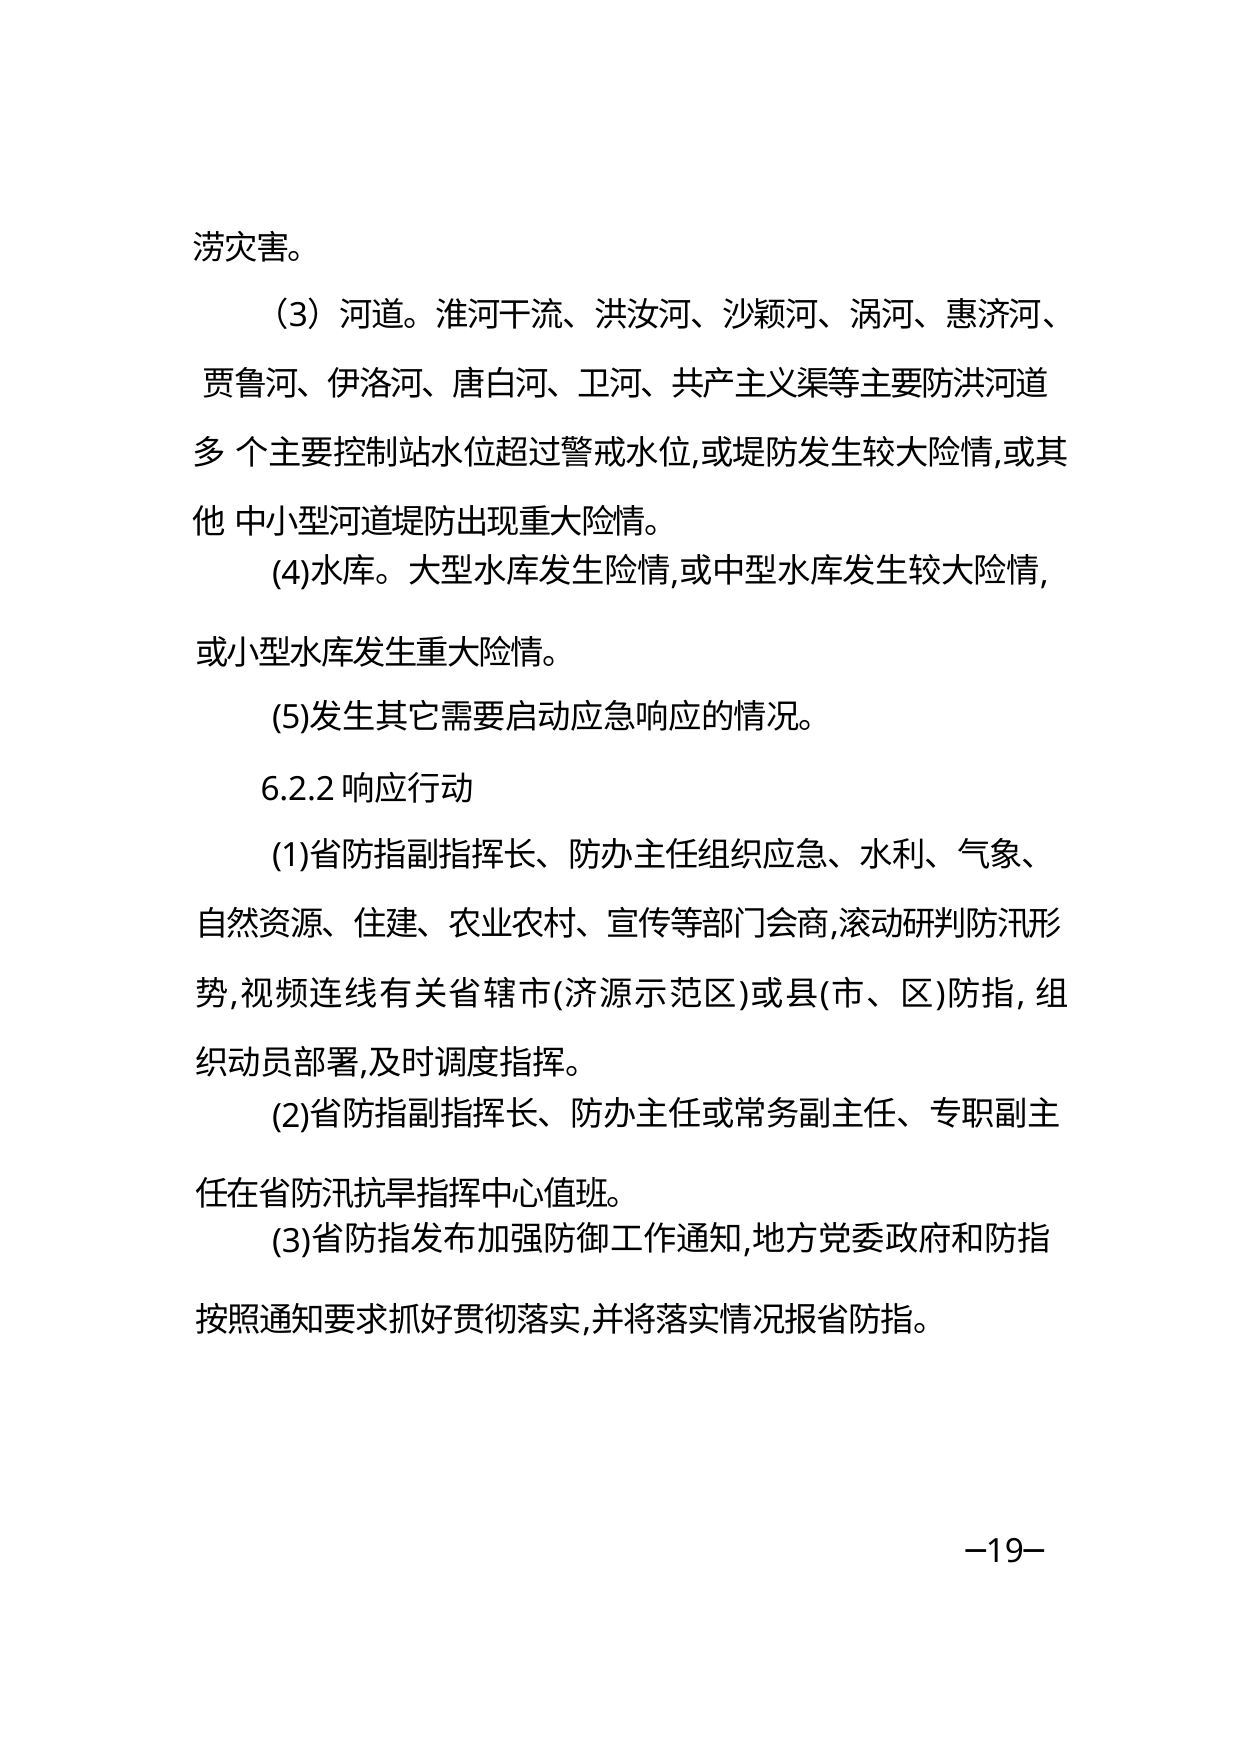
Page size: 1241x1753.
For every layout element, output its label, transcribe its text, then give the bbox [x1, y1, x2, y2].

text 任在省防汛抗旱指挥中心值班。 [186, 1170, 1073, 1214]
text (5)发生其它需要启动应急响应的情况。 [186, 693, 1073, 738]
text (1)省防指副指挥长、防办主任组织应急、水利、气象、 自然资源、住建、农业农村、宣传等部门会商,滚动研判防汛形 势,视频连线有关省辖市(济源示范区)或县(市、区)防指, 组织动员部署,及时调度指挥。 [195, 827, 1070, 1084]
text (3)省防指发布加强防御工作通知,地方党委政府和防指 [186, 1232, 1073, 1296]
text （3）河道。淮河干流、洪汝河、沙颖河、涡河、惠济河、 贾鲁河、伊洛河、唐白河、卫河、共产主义渠等主要防洪河道多 个主要控制站水位超过警戒水位,或堤防发生较大险情,或其他 中小型河道堤防出现重大险情。 [193, 288, 1071, 543]
text (4)水库。大型水库发生险情,或中型水库发生较大险情, [186, 564, 1073, 629]
text 按照通知要求抓好贯彻落实,并将落实情况报省防指。 [186, 1296, 1073, 1340]
text (2)省防指副指挥长、防办主任或常务副主任、专职副主 [186, 1106, 1073, 1170]
text 或小型水库发生重大险情。 [186, 629, 1073, 673]
text 涝灾害。 [186, 224, 1073, 268]
text 6.2.2响应行动 [186, 764, 1073, 810]
